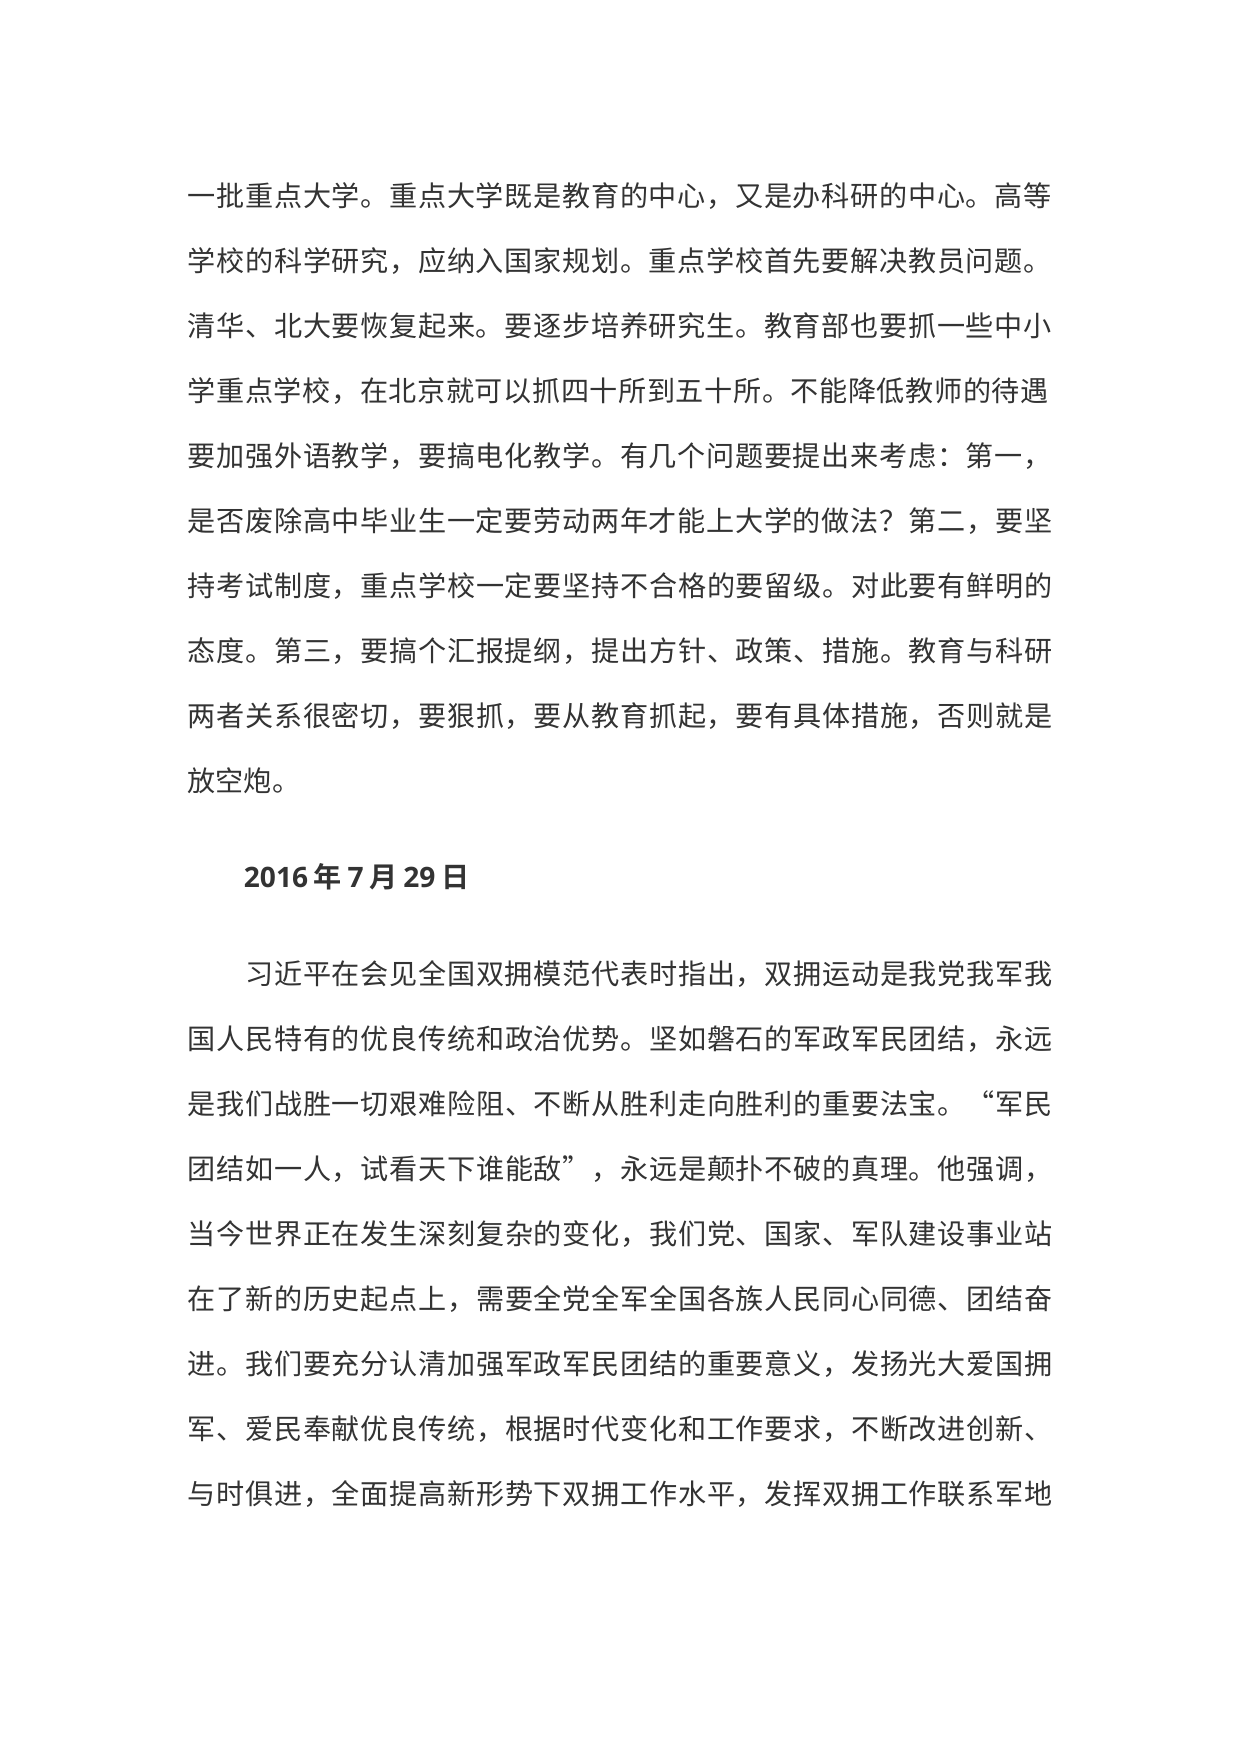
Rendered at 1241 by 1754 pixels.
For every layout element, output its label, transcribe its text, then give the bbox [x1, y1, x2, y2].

text 2016年7月29日 [187, 843, 1053, 908]
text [187, 939, 1053, 1524]
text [187, 162, 1053, 812]
